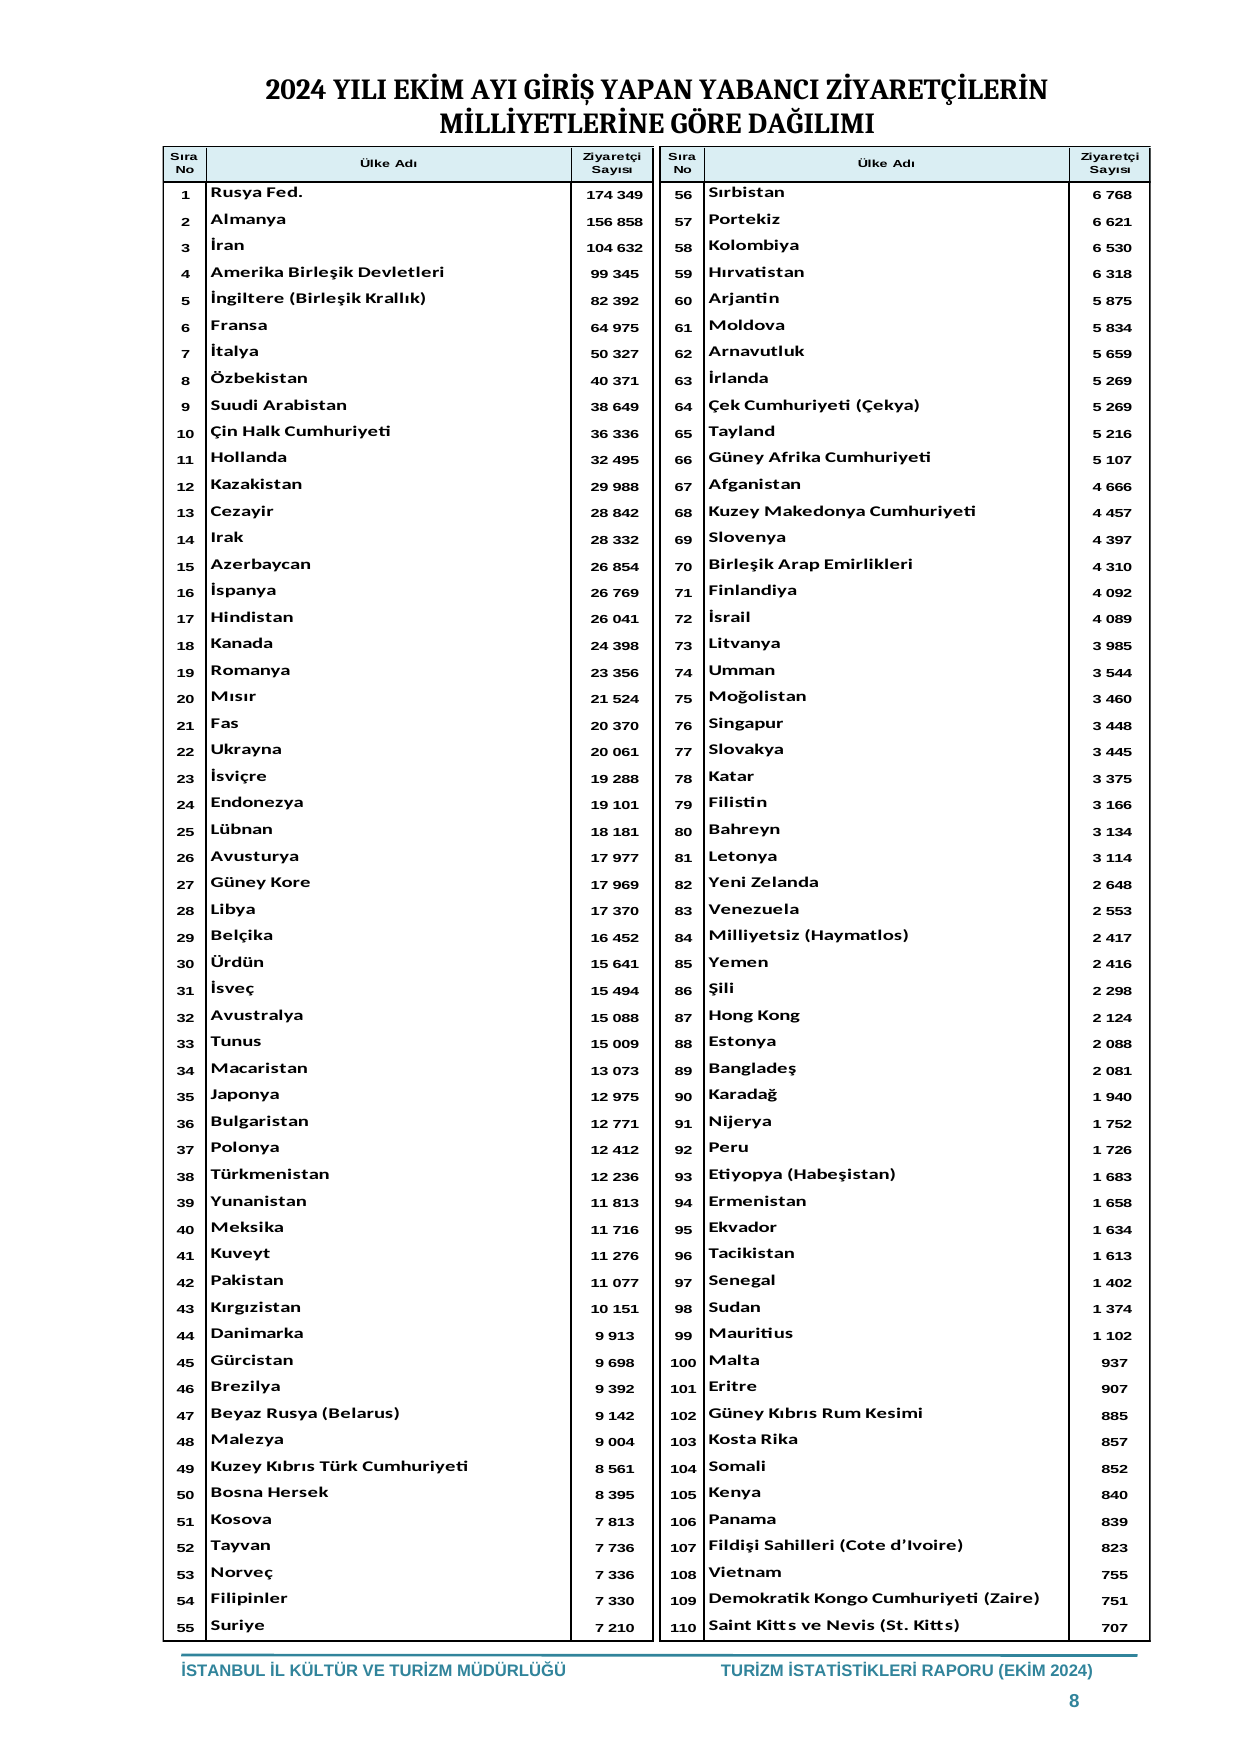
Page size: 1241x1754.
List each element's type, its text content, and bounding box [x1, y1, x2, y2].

subtitle 2024 YILI EKİM AYI GİRİŞ YAPAN YABANCI ZİYARETÇİLERİN MİLLİYETLERİNE GÖRE DAĞILIMI [162, 73, 1152, 140]
